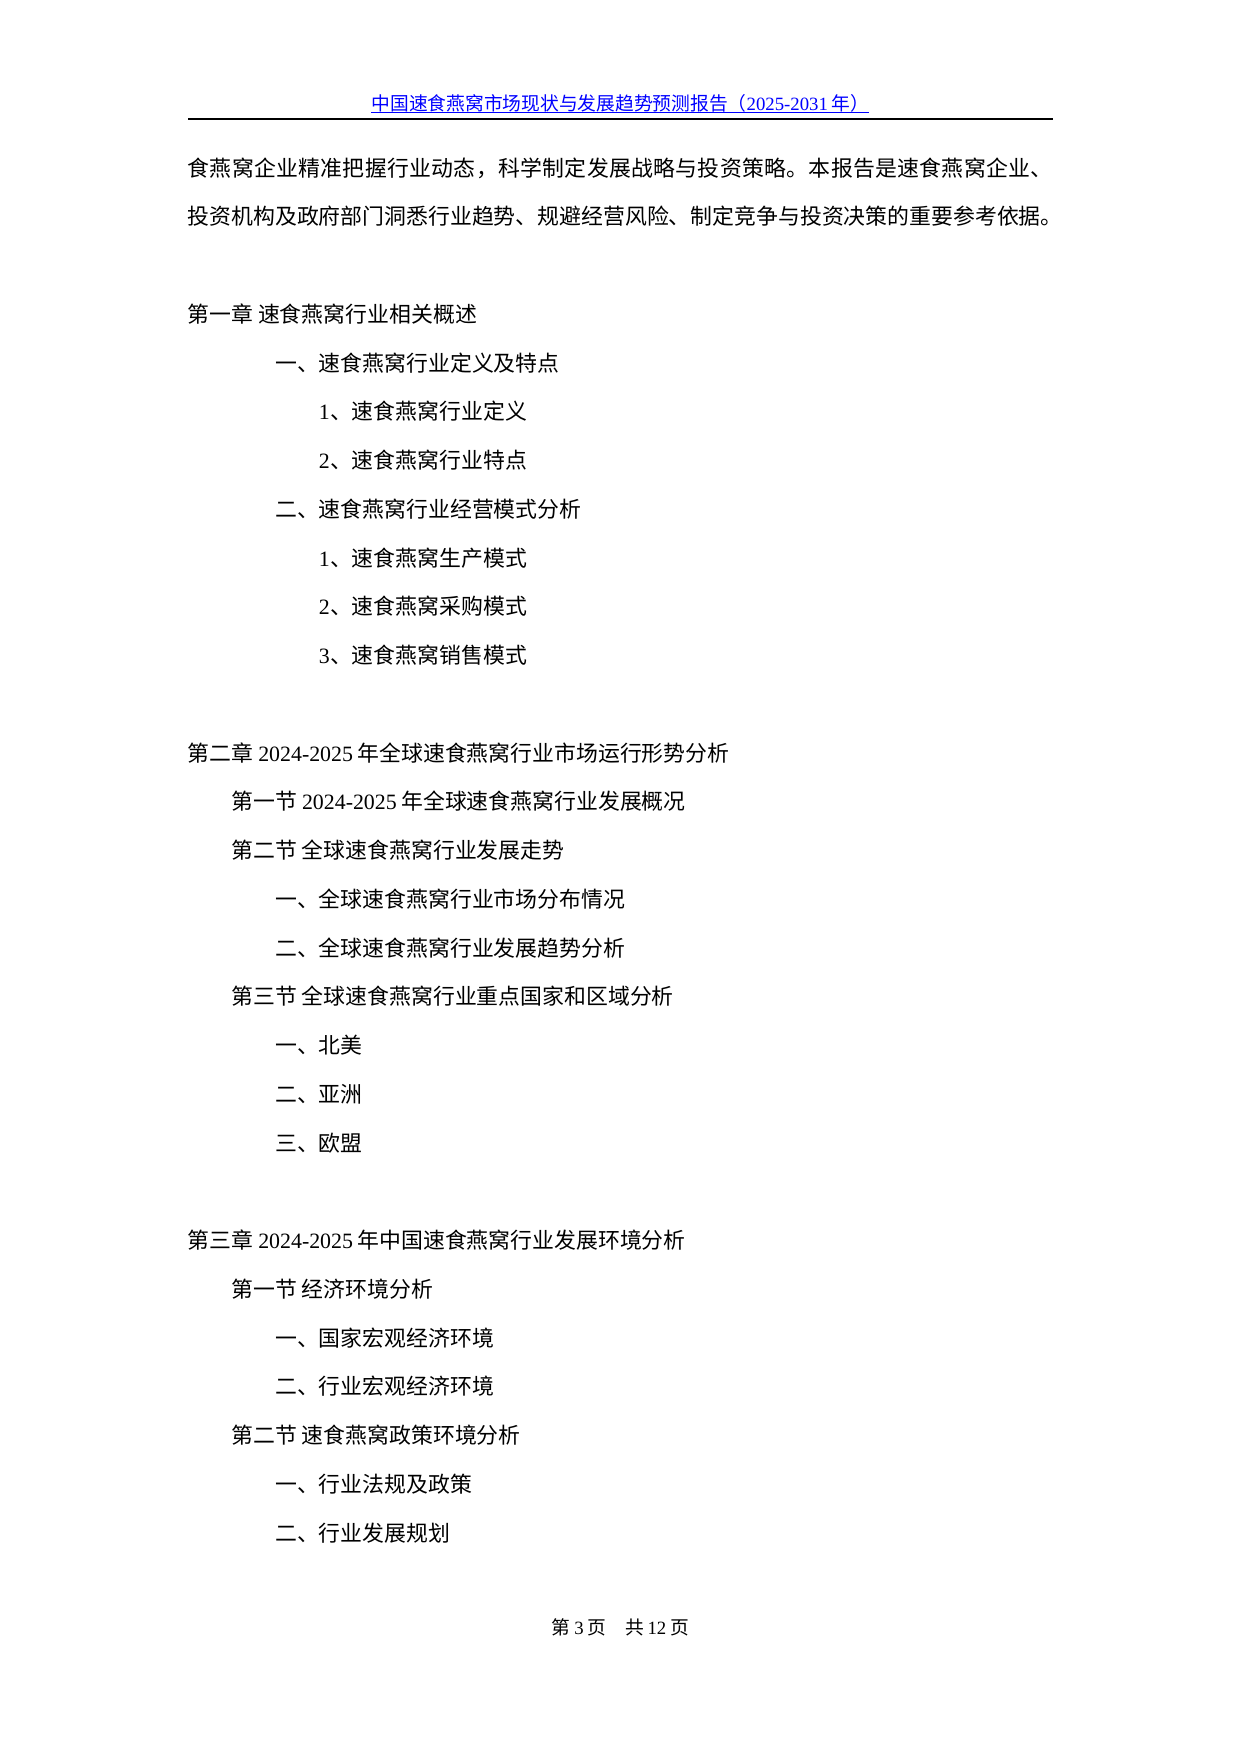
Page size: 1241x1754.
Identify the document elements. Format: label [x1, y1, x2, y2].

text [187, 150, 1053, 1548]
